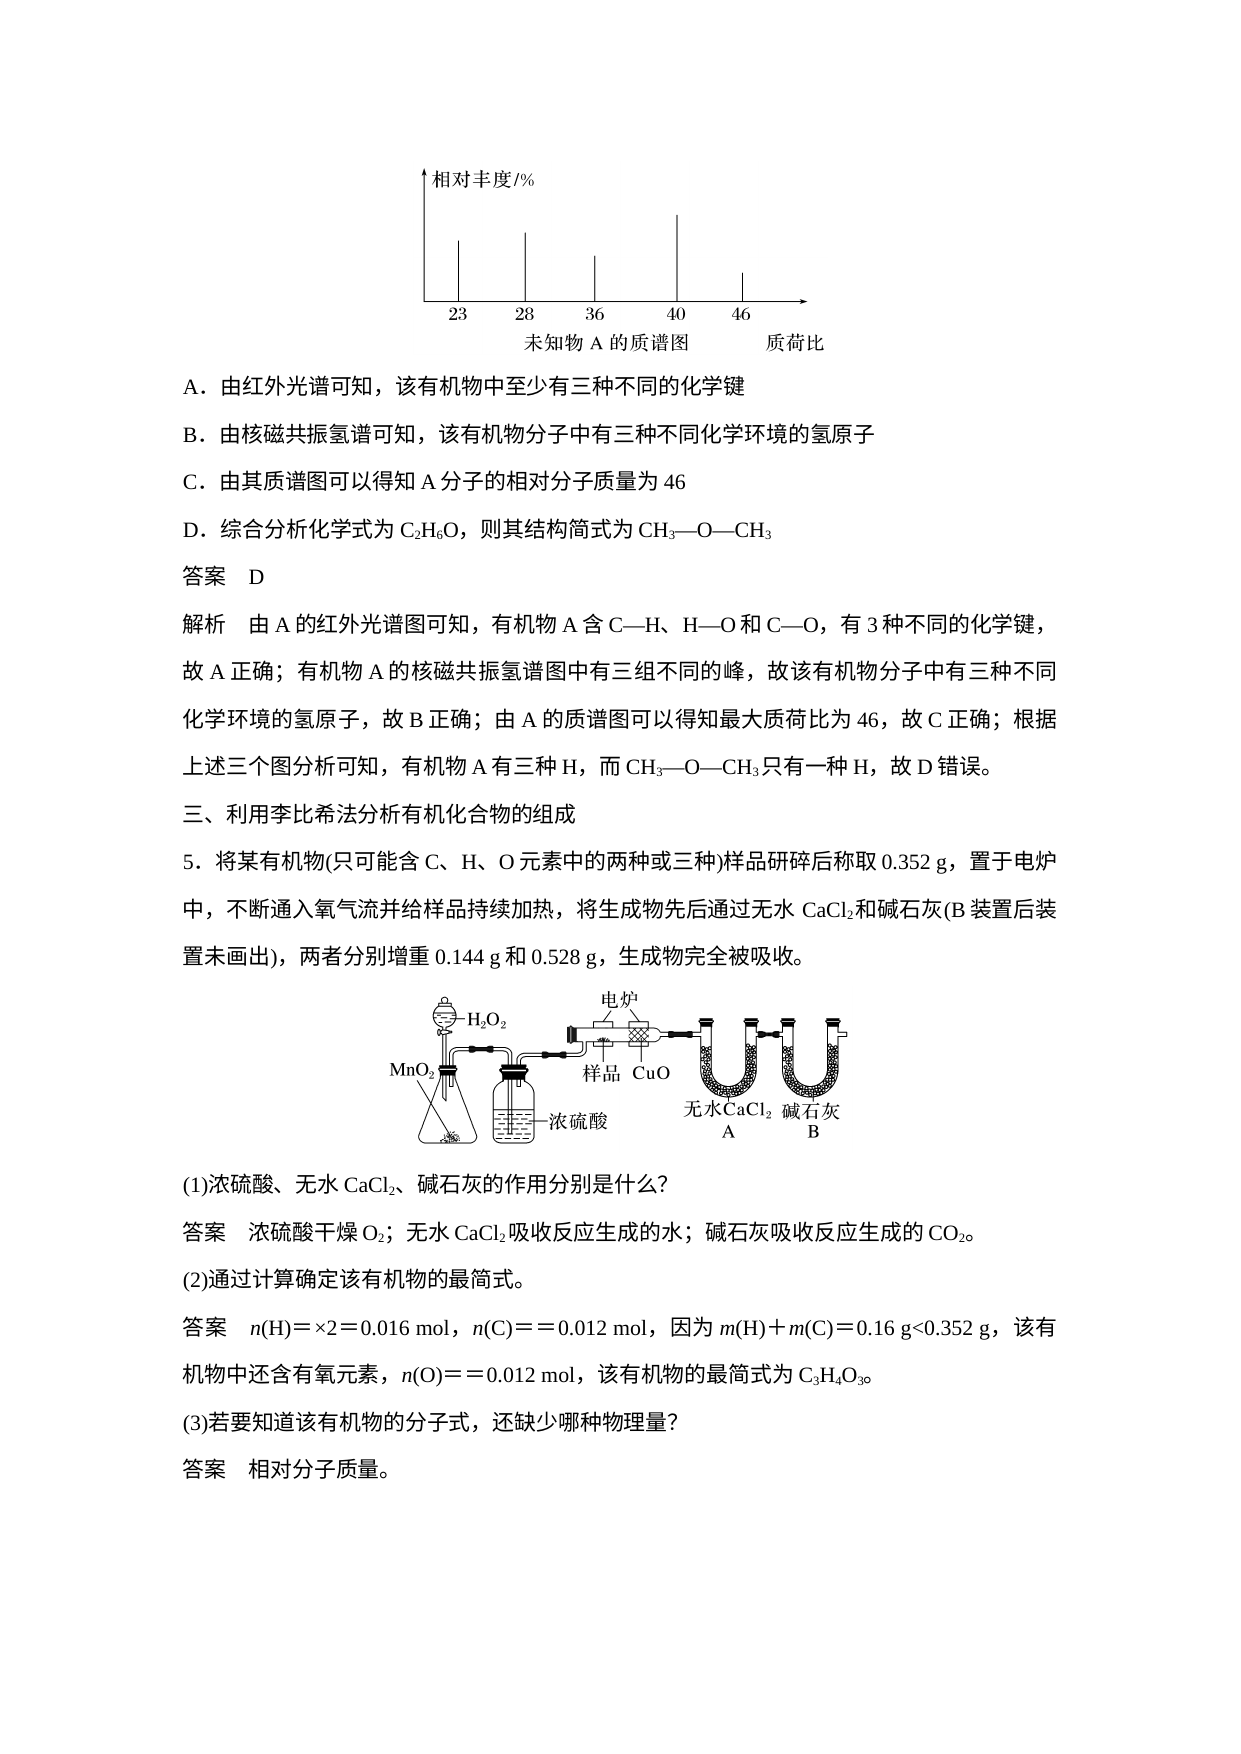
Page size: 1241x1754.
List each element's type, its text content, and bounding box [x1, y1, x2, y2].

text 答案 浓硫酸干燥O2；无水CaCl2吸收反应生成的水；碱石灰吸收反应生成的CO2。 [183, 1215, 1058, 1247]
text D．综合分析化学式为C2H6O，则其结构简式为CH3—O—CH3 [183, 512, 1058, 543]
text (2)通过计算确定该有机物的最简式。 [183, 1262, 1058, 1294]
text C．由其质谱图可以得知A分子的相对分子质量为46 [183, 464, 1058, 496]
text 解析 由A的红外光谱图可知，有机物A含C—H、H—O和C—O，有3种不同的化学键，故A正确；有机物A的核磁共振氢谱图中有三组不同的峰，故该有机物分子中有三种不同化学环境的氢原子，故B正确；由A的质谱图可以得知最大质荷比为46，故C正确；根据上述三个图分析可知，有机物A有三种H，而CH3—O—CH3只有一种H，故D错误。 [183, 607, 1058, 781]
text 5．将某有机物(只可能含C、H、O元素中的两种或三种)样品研碎后称取0.352 g，置于电炉中，不断通入氧气流并给样品持续加热，将生成物先后通过无水CaCl2和碱石灰(B装置后装置未画出)，两者分别增重0.144 g和0.528 g，生成物完全被吸收。 [183, 844, 1058, 971]
text 答案 n(H)＝×2＝0.016 mol，n(C)＝＝0.012 mol，因为m(H)＋m(C)＝0.16 g<0.352 g，该有机物中还含有氧元素，n(O)＝＝0.012 mol，该有机物的最简式为C3H4O3。 [183, 1310, 1058, 1389]
picture [413, 161, 828, 355]
text 答案 D [183, 559, 1058, 591]
text 三、利用李比希法分析有机化合物的组成 [183, 797, 1058, 828]
text 答案 相对分子质量。 [183, 1452, 1058, 1484]
picture [387, 986, 853, 1153]
text (1)浓硫酸、无水CaCl2、碱石灰的作用分别是什么？ [183, 1167, 1058, 1199]
text B．由核磁共振氢谱可知，该有机物分子中有三种不同化学环境的氢原子 [183, 417, 1058, 448]
text A．由红外光谱可知，该有机物中至少有三种不同的化学键 [183, 369, 1058, 401]
text (3)若要知道该有机物的分子式，还缺少哪种物理量？ [183, 1405, 1058, 1437]
